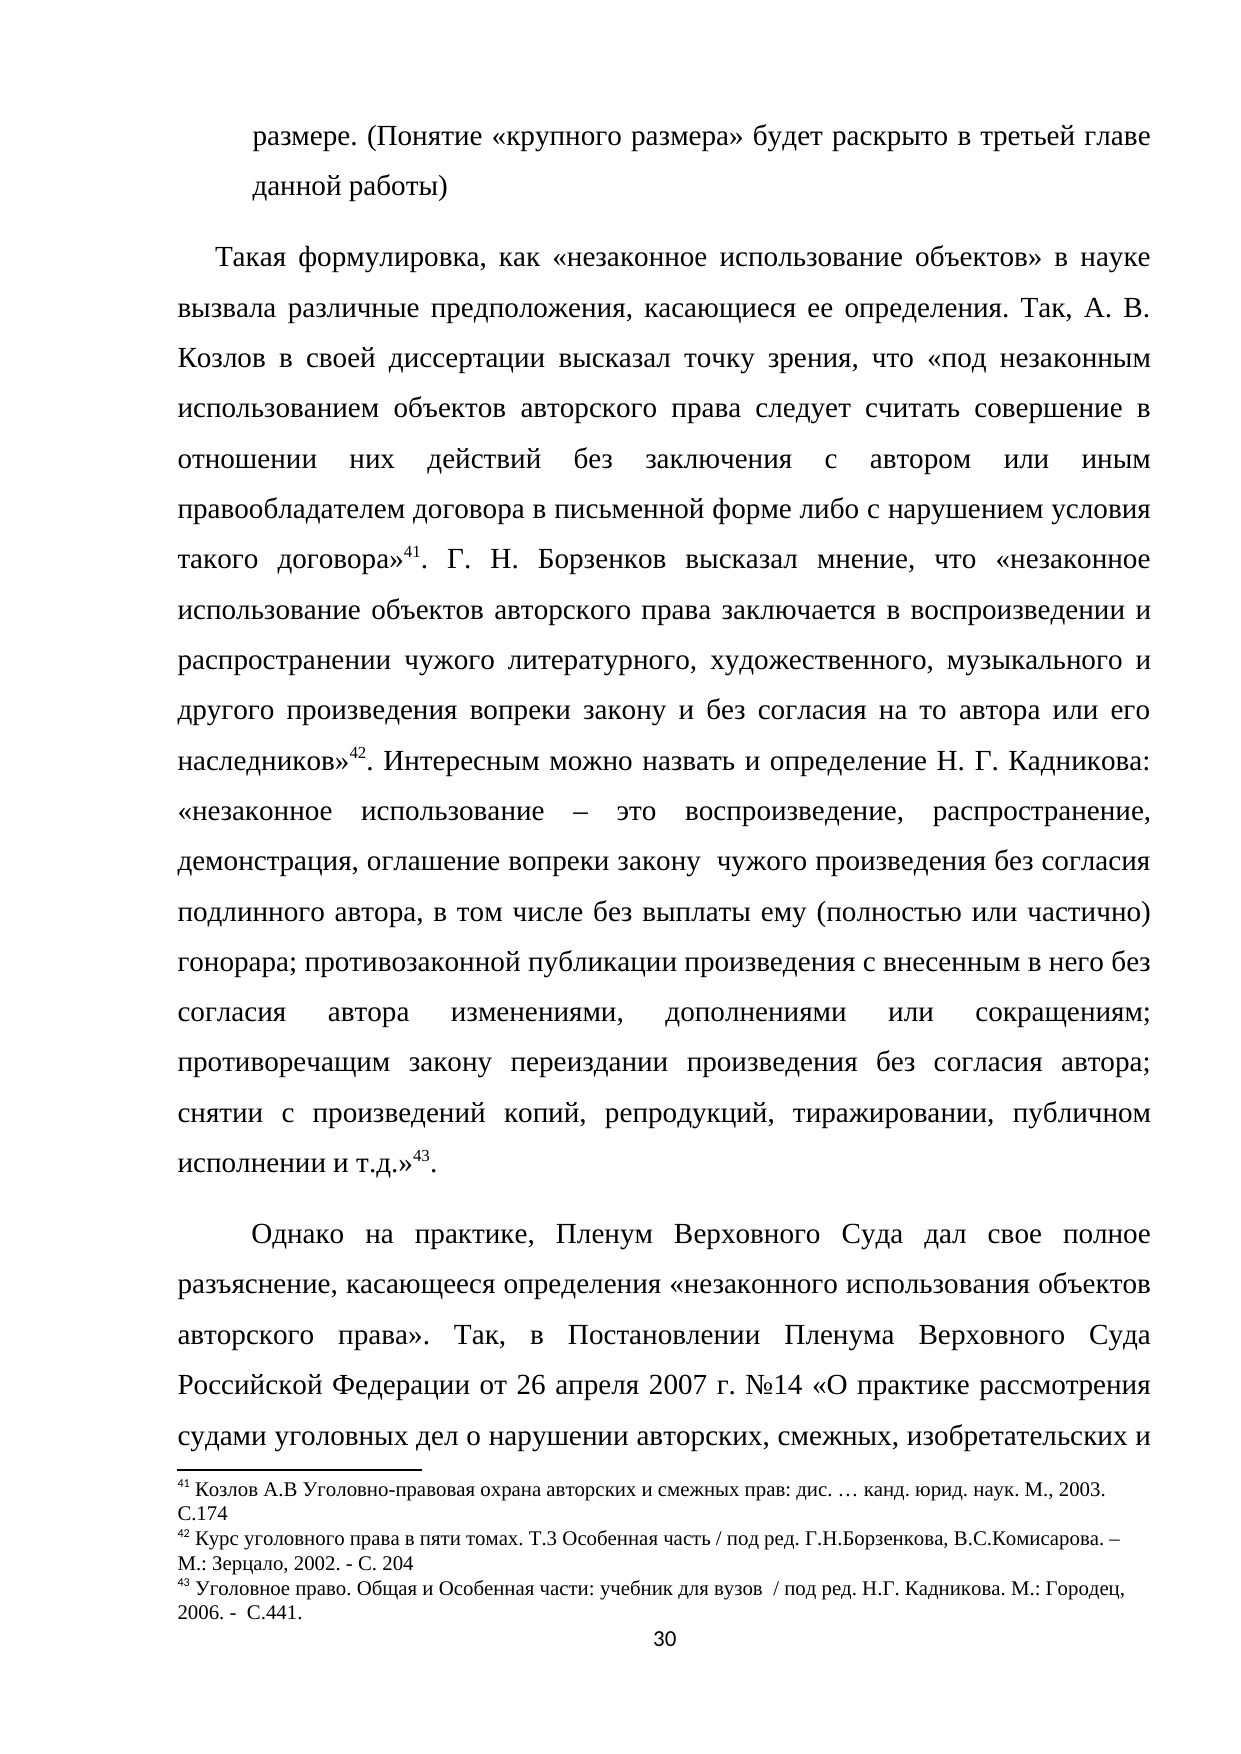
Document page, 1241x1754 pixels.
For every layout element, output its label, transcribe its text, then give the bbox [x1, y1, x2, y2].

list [215, 118, 1152, 202]
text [177, 1216, 1152, 1451]
text Такая формулировка, как «незаконное использование объектов» в науке вызвала различные предположения, касающиеся ее определения. Так, А. В. Козлов в своей диссертации высказал точку зрения, что «под незаконным использованием объектов авторского права следует считать совершение в отношении них действий без заключения с автором или иным правообладателем договора в письменной форме либо с нарушением условия такого договора». Г. Н. Борзенков высказал мнение, что «незаконное использование объектов авторского права заключается в воспроизведении и распространении чужого литературного, художественного, музыкального и другого произведения вопреки закону и без согласия на то автора или его наследников». Интересным можно назвать и определение Н. Г. Кадникова: «незаконное использование – это воспроизведение, распространение, демонстрация, оглашение вопреки закону чужого произведения без согласия подлинного автора, в том числе без выплаты ему (полностью или частично) гонорара; противозаконной публикации произведения с внесенным в него без согласия автора изменениями, дополнениями или сокращениям; противоречащим закону переиздании произведения без согласия автора; снятии с произведений копий, репродукций, тиражировании, публичном исполнении и т.д.». [177, 239, 1152, 1179]
